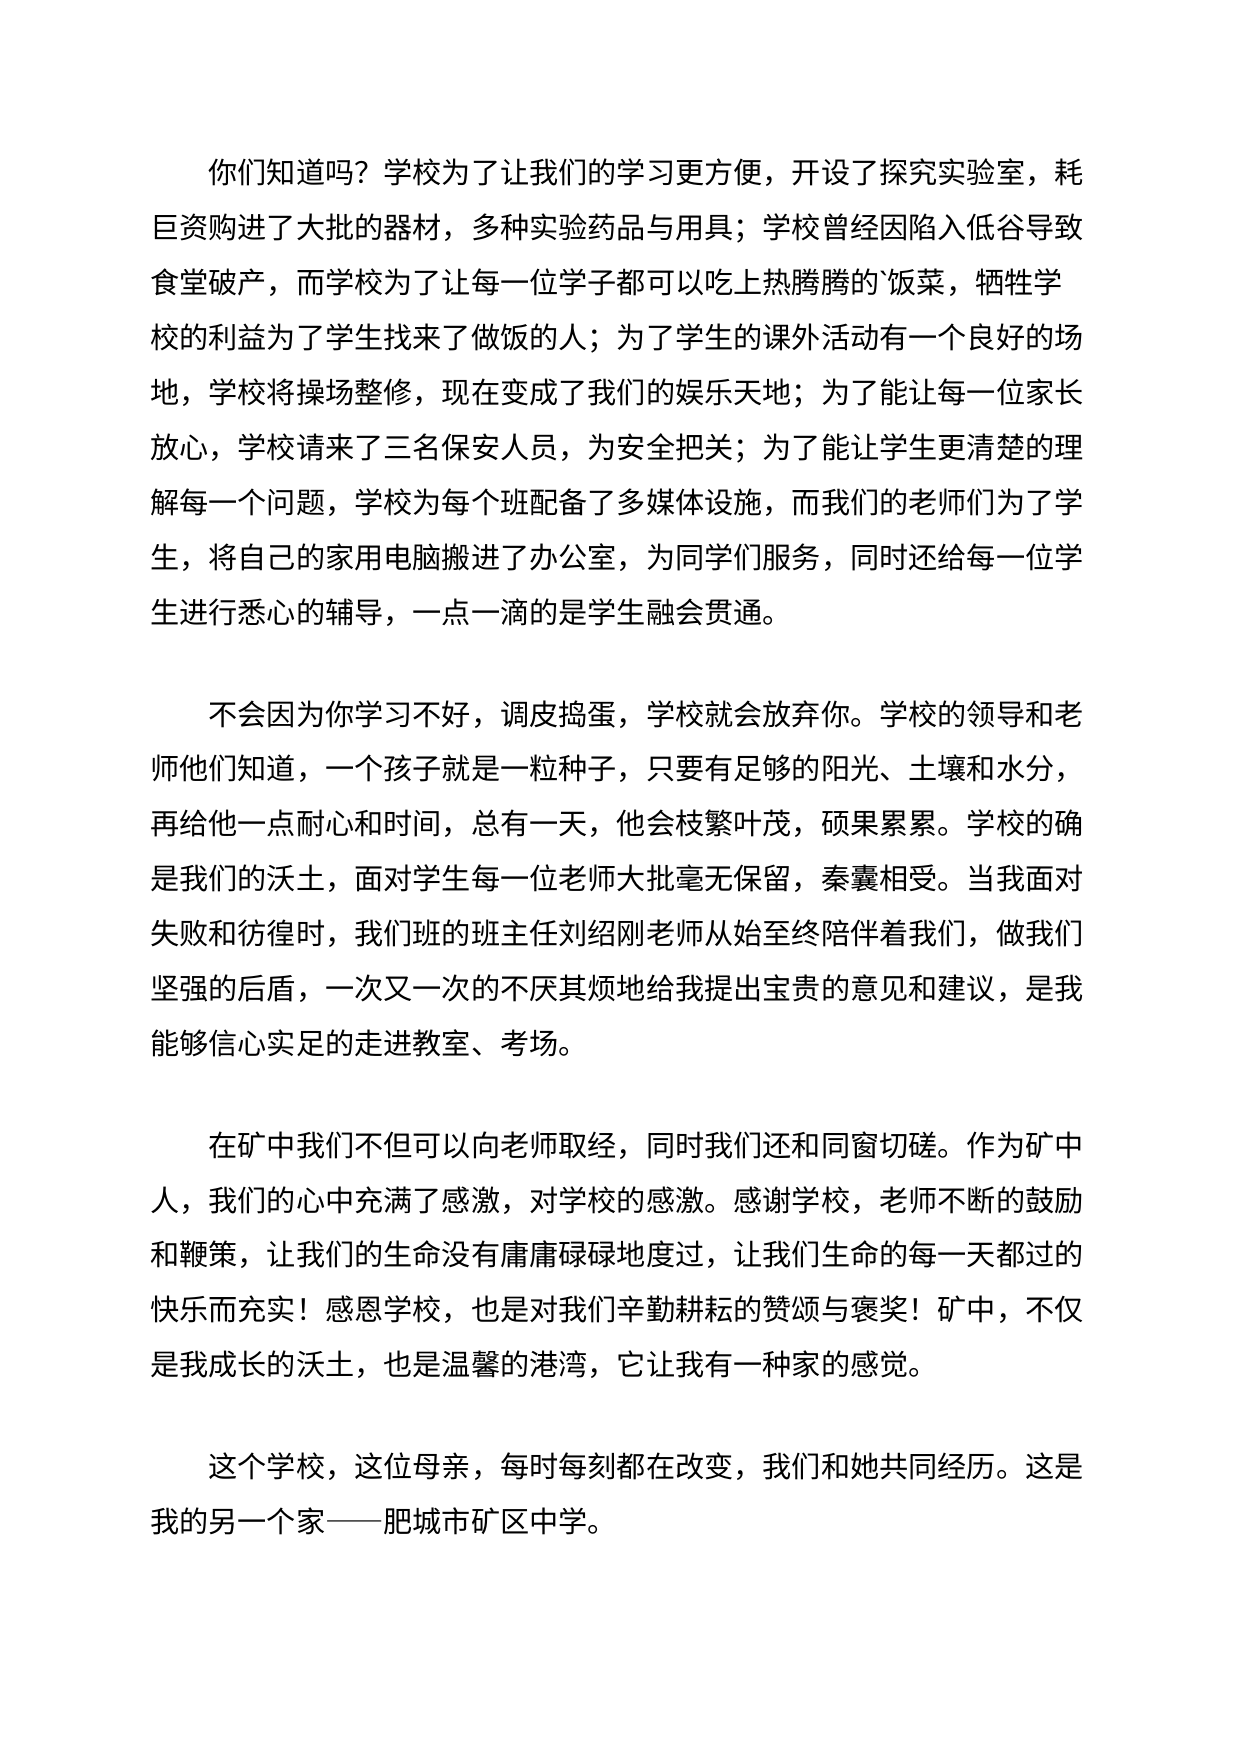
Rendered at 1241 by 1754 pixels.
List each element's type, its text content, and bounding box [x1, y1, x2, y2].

text 在矿中我们不但可以向老师取经，同时我们还和同窗切磋。作为矿中人，我们的心中充满了感激，对学校的感激。感谢学校，老师不断的鼓励和鞭策，让我们的生命没有庸庸碌碌地度过，让我们生命的每一天都过的快乐而充实！感恩学校，也是对我们辛勤耕耘的赞颂与褒奖！矿中，不仅是我成长的沃土，也是温馨的港湾，它让我有一种家的感觉。 [150, 1122, 1090, 1384]
text 不会因为你学习不好，调皮捣蛋，学校就会放弃你。学校的领导和老师他们知道，一个孩子就是一粒种子，只要有足够的阳光、土壤和水分，再给他一点耐心和时间，总有一天，他会枝繁叶茂，硕果累累。学校的确是我们的沃土，面对学生每一位老师大批毫无保留，秦囊相受。当我面对失败和彷徨时，我们班的班主任刘绍刚老师从始至终陪伴着我们，做我们坚强的后盾，一次又一次的不厌其烦地给我提出宝贵的意见和建议，是我能够信心实足的走进教室、考场。 [150, 691, 1090, 1063]
text 这个学校，这位母亲，每时每刻都在改变，我们和她共同经历。这是我的另一个家——肥城市矿区中学。 [150, 1443, 1090, 1541]
text 你们知道吗？学校为了让我们的学习更方便，开设了探究实验室，耗巨资购进了大批的器材，多种实验药品与用具；学校曾经因陷入低谷导致食堂破产，而学校为了让每一位学子都可以吃上热腾腾的`饭菜，牺牲学校的利益为了学生找来了做饭的人；为了学生的课外活动有一个良好的场地，学校将操场整修，现在变成了我们的娱乐天地；为了能让每一位家长放心，学校请来了三名保安人员，为安全把关；为了能让学生更清楚的理解每一个问题，学校为每个班配备了多媒体设施，而我们的老师们为了学生，将自己的家用电脑搬进了办公室，为同学们服务，同时还给每一位学生进行悉心的辅导，一点一滴的是学生融会贯通。 [150, 150, 1090, 632]
